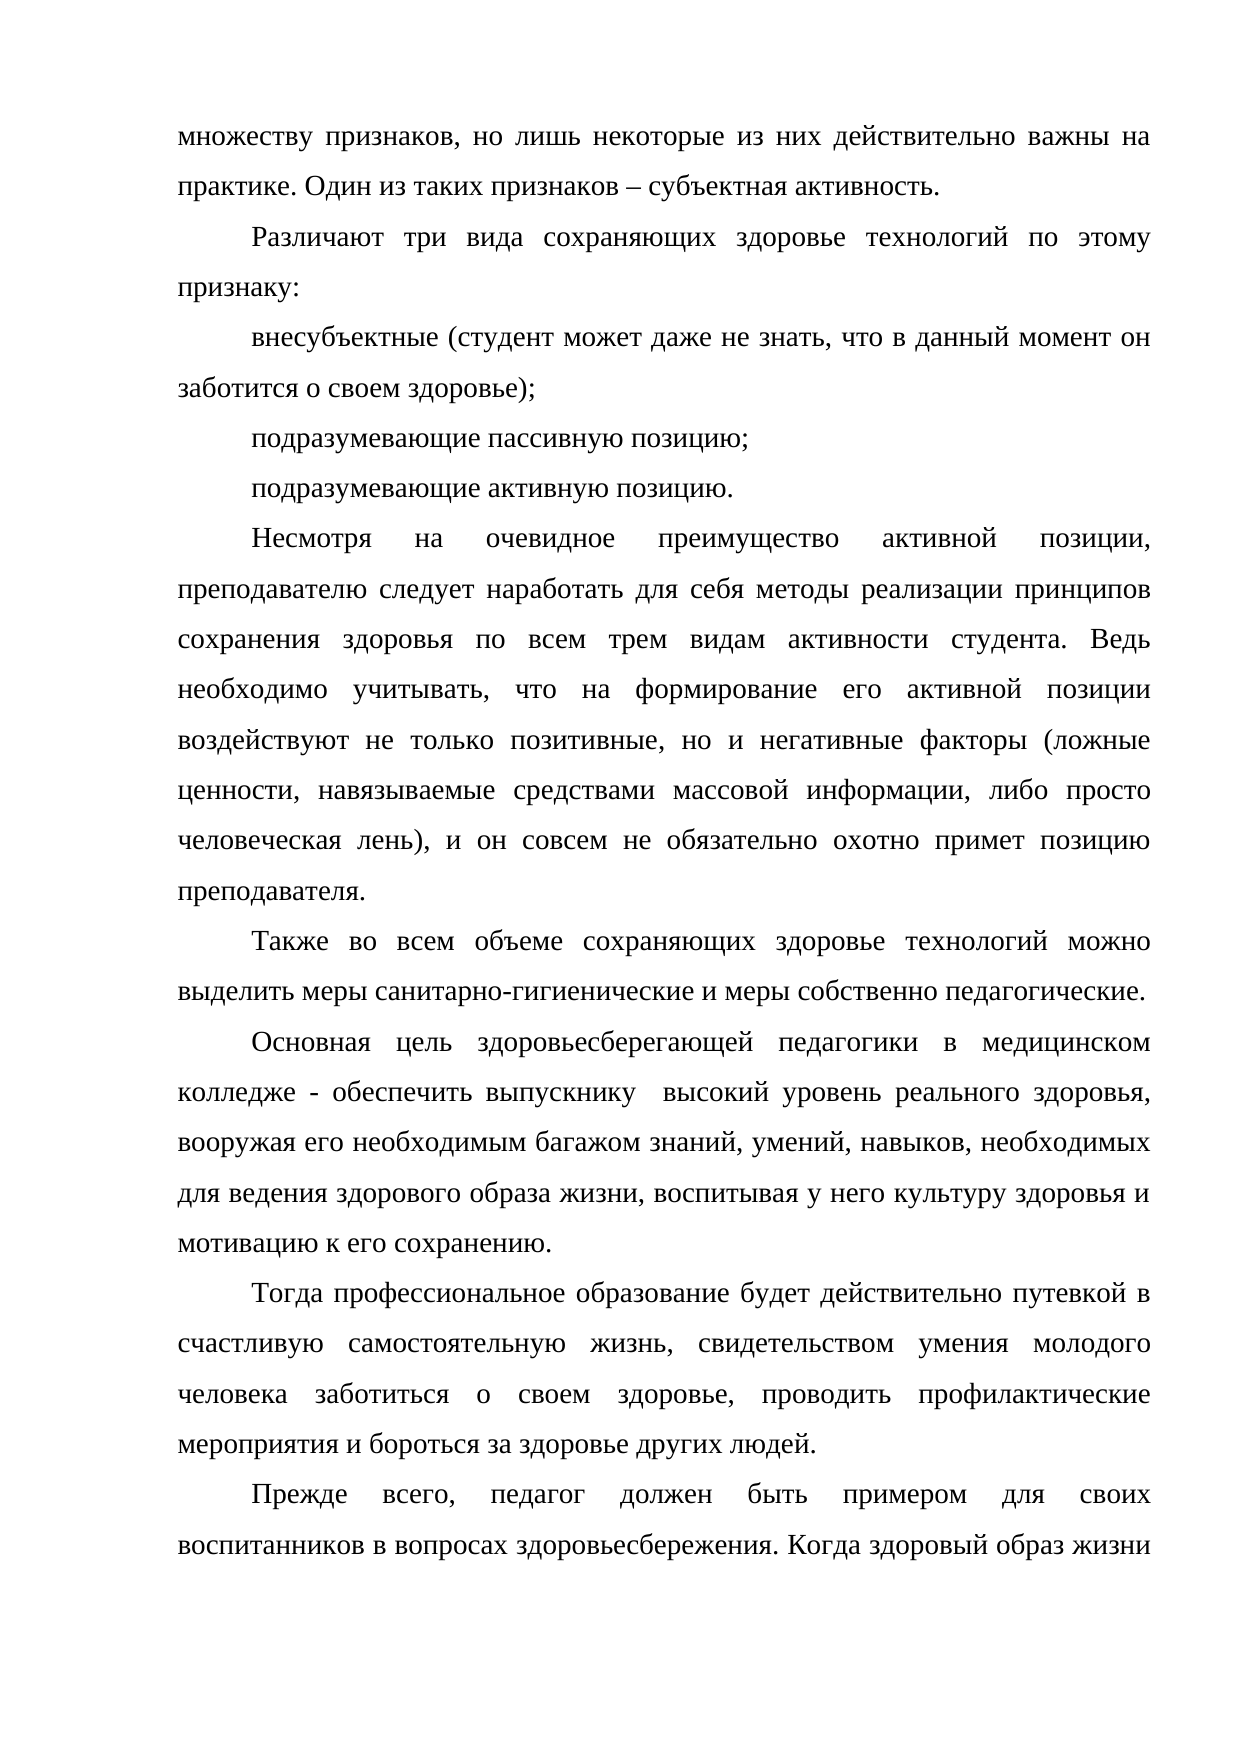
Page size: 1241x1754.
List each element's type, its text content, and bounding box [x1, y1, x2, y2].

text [177, 118, 1152, 202]
text подразумевающие пассивную позицию; [177, 420, 1152, 453]
text внесубъектные (студент может даже не знать, что в данный момент он заботится о своем здоровье); [177, 319, 1152, 403]
text Различают три вида сохраняющих здоровье технологий по этому признаку: [177, 219, 1152, 303]
text подразумевающие активную позицию. [177, 470, 1152, 504]
text Основная цель здоровьесберегающей педагогики в медицинском колледже - обеспечить выпускнику высокий уровень реального здоровья, вооружая его необходимым багажом знаний, умений, навыков, необходимых для ведения здорового образа жизни, воспитывая у него культуру здоровья и мотивацию к его сохранению. [177, 1024, 1152, 1258]
text Также во всем объеме сохраняющих здоровье технологий можно выделить меры санитарно-гигиенические и меры собственно педагогические. [177, 923, 1152, 1007]
text Несмотря на очевидное преимущество активной позиции, преподавателю следует наработать для себя методы реализации принципов сохранения здоровья по всем трем видам активности студента. Ведь необходимо учитывать, что на формирование его активной позиции воздействуют не только позитивные, но и негативные факторы (ложные ценности, навязываемые средствами массовой информации, либо просто человеческая лень), и он совсем не обязательно охотно примет позицию преподавателя. [177, 521, 1152, 906]
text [177, 1477, 1152, 1560]
text Тогда профессиональное образование будет действительно путевкой в счастливую самостоятельную жизнь, свидетельством умения молодого человека заботиться о своем здоровье, проводить профилактические мероприятия и бороться за здоровье других людей. [177, 1275, 1152, 1460]
